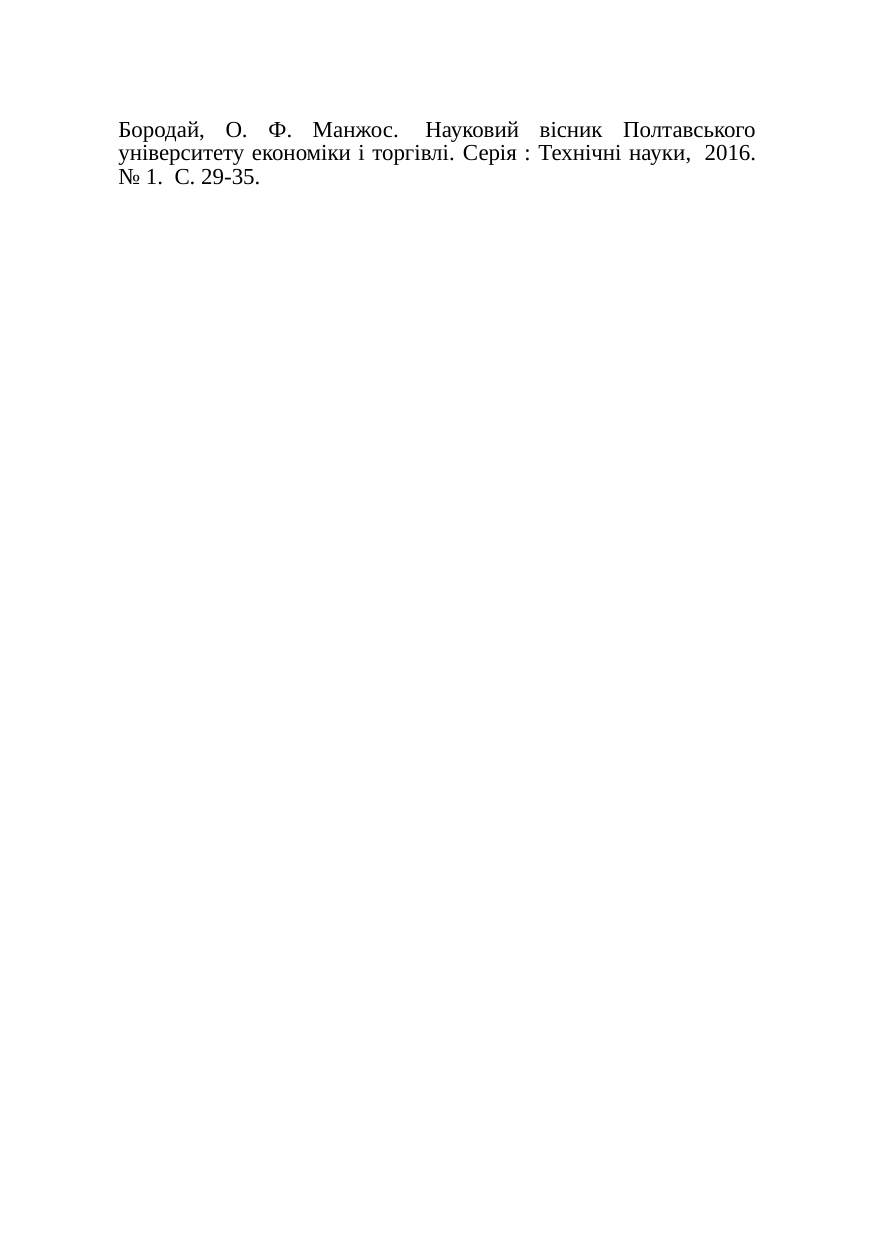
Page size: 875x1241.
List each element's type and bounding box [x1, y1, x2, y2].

list [118, 118, 756, 189]
